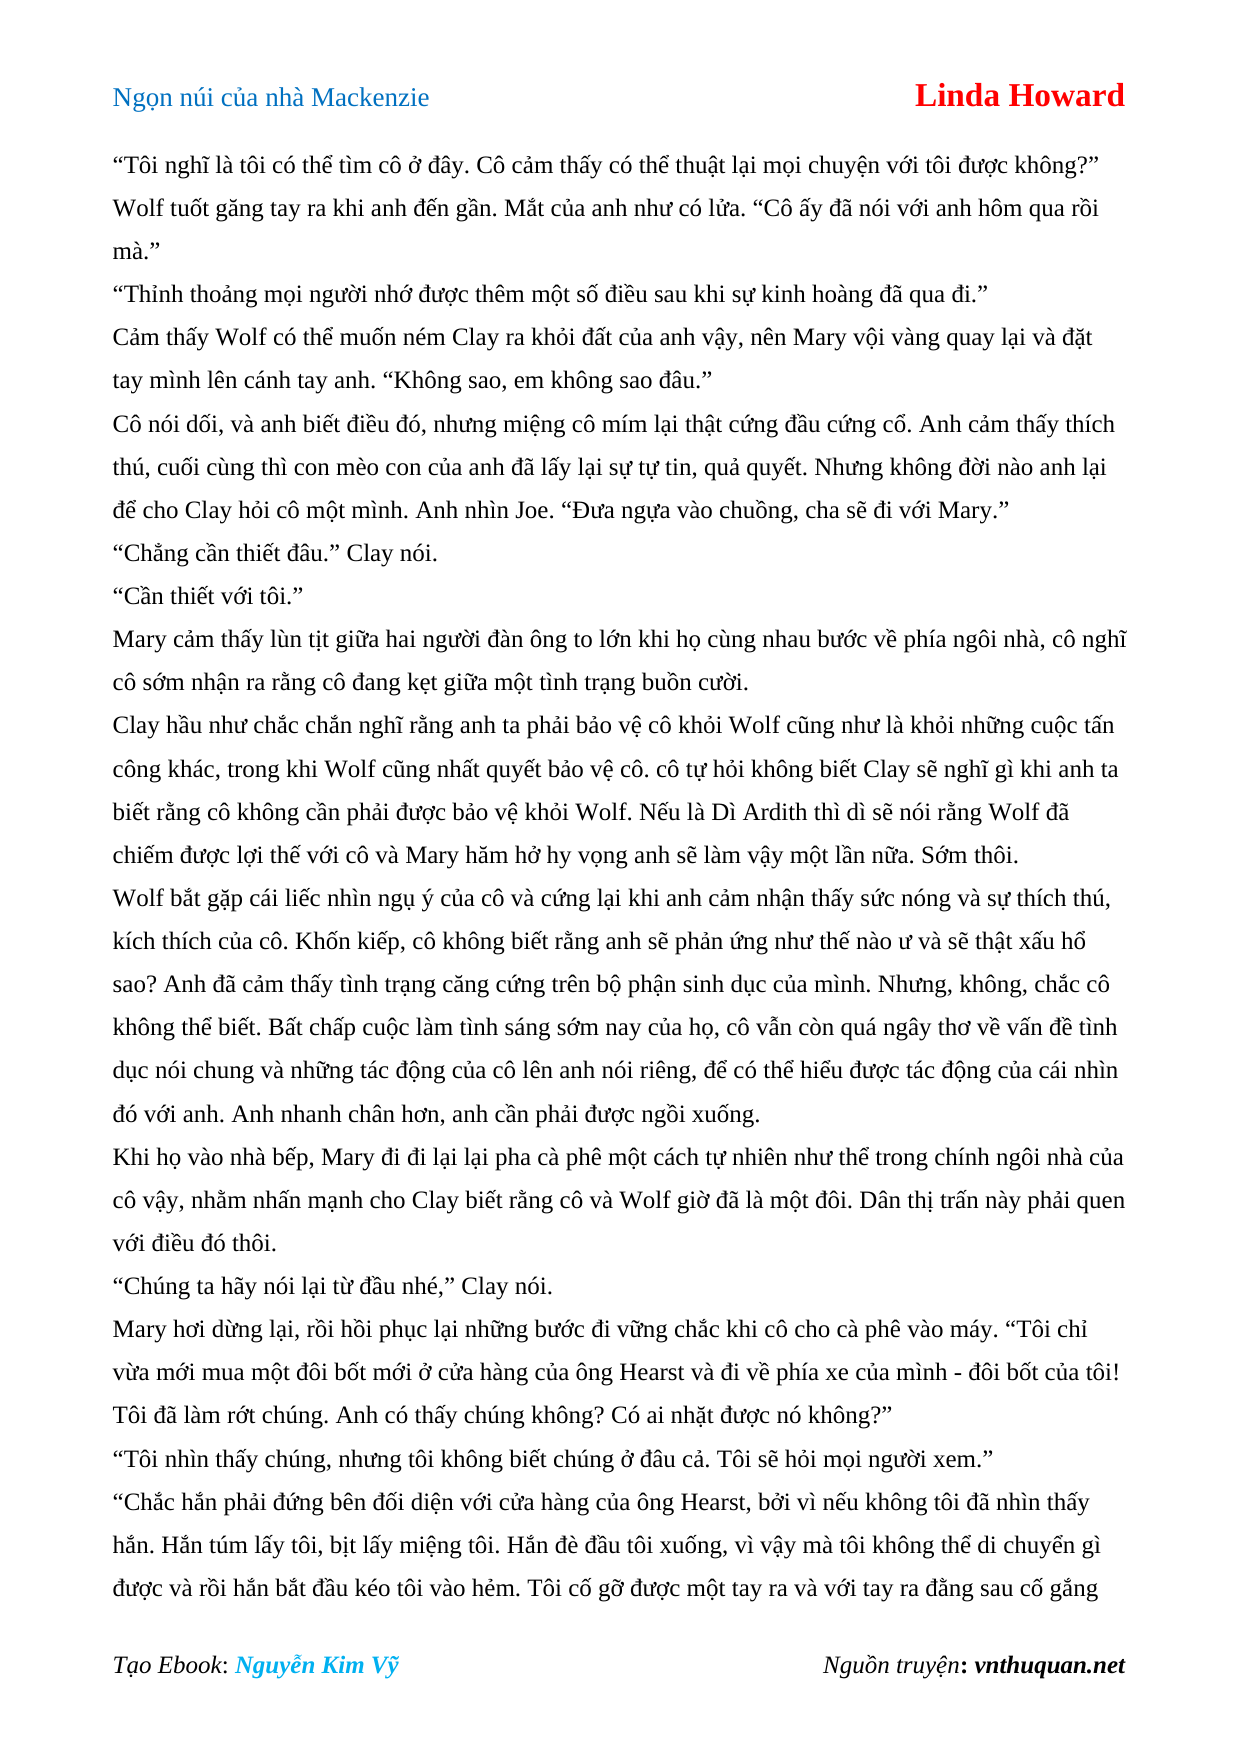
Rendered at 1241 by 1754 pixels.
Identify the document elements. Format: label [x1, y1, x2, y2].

text [112, 150, 1128, 1602]
